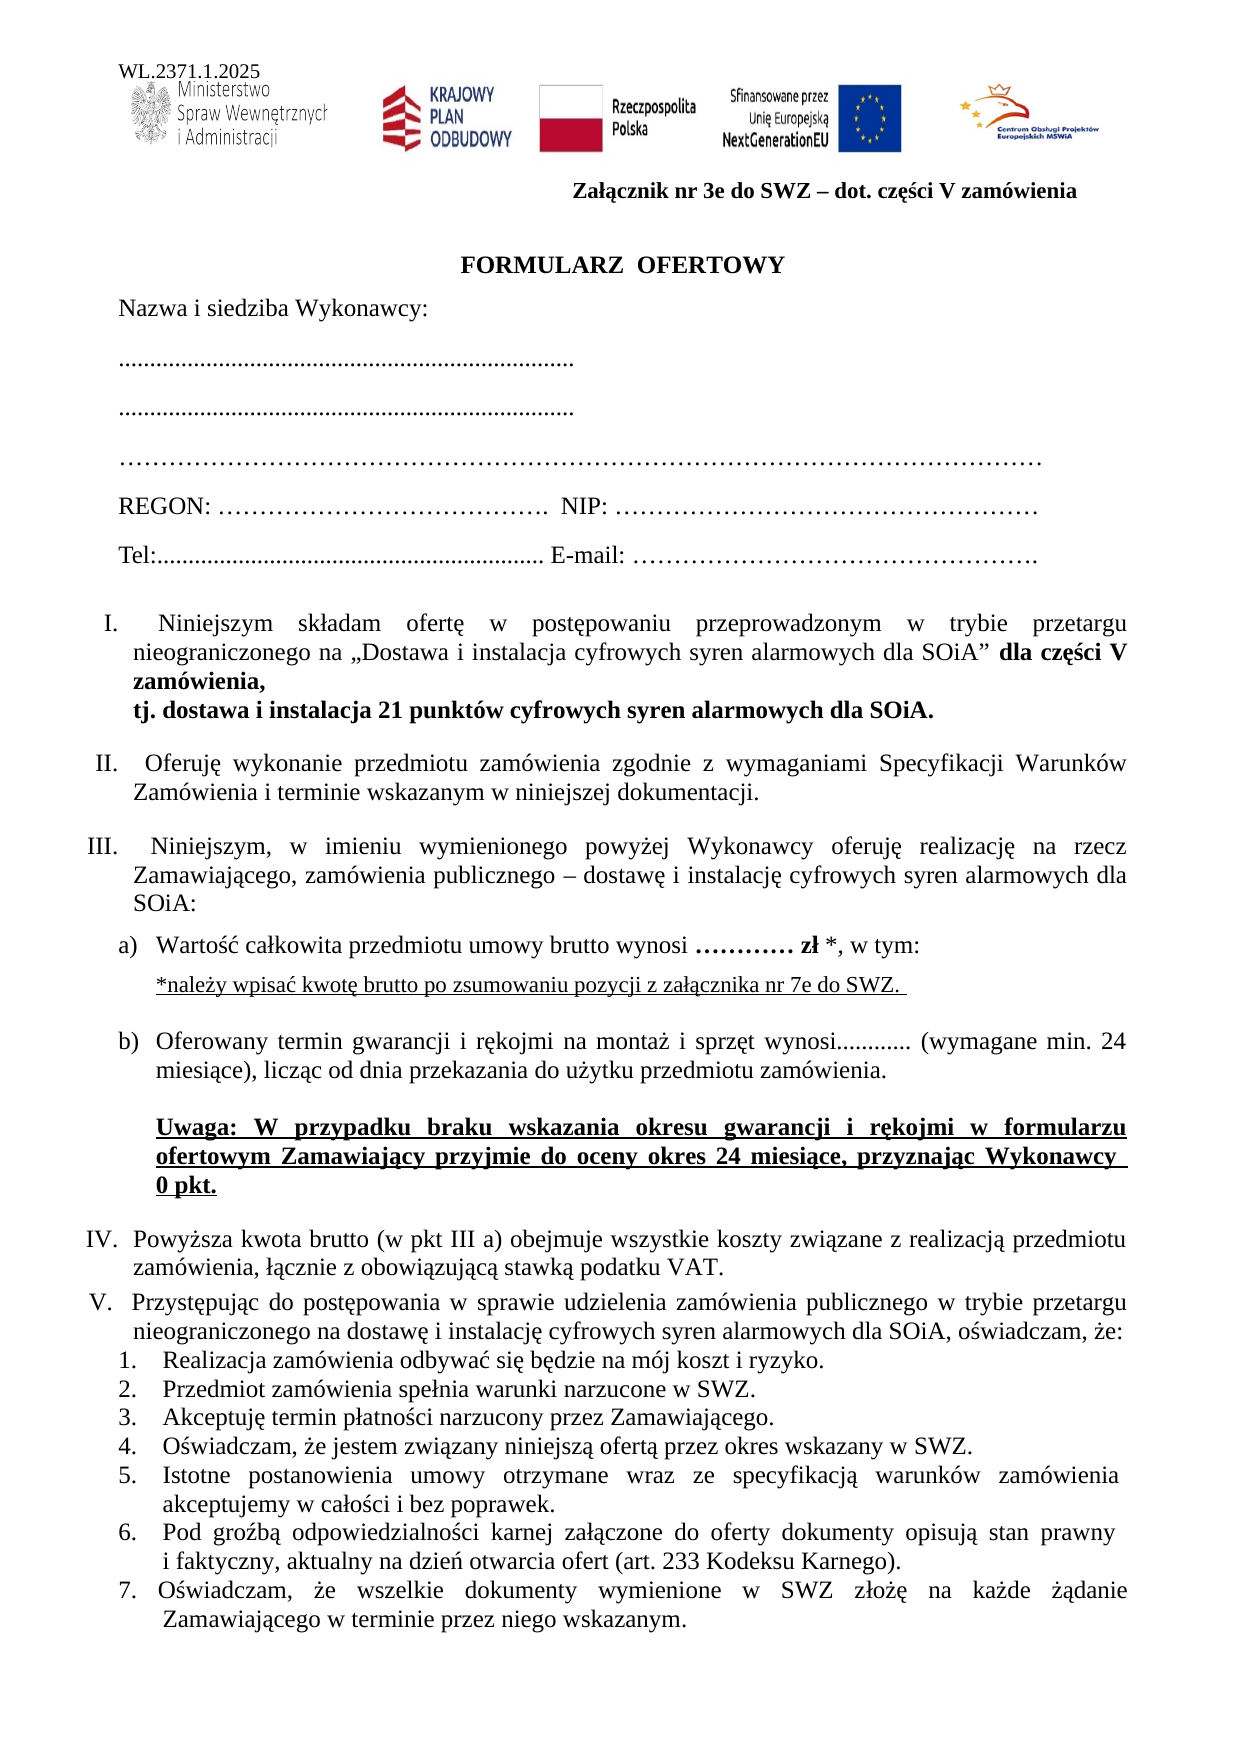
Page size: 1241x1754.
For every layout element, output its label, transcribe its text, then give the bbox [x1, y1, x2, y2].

text Nazwa i siedziba Wykonawcy: [118, 293, 1128, 322]
list Oferowany termin gwarancji i rękojmi na montaż i sprzęt wynosi............ (wymagane min. 24 miesiące), licząc od dnia przekazania do użytku przedmiotu zamówienia. [118, 1026, 1128, 1084]
text FORMULARZ OFERTOWY [118, 250, 1128, 279]
list Wartość całkowita przedmiotu umowy brutto wynosi ………… zł *, w tym: [118, 930, 1128, 958]
text ......................................................................... [118, 343, 1128, 372]
text ………………………………………………………………………………………………… [118, 442, 1128, 470]
list Uwaga: W przypadku braku wskazania okresu gwarancji i rękojmi w formularzu ofertowym Zamawiający przyjmie do oceny okres 24 miesiące, przyznając Wykonawcy 0 pkt. [156, 1112, 1128, 1166]
picture [947, 74, 1108, 147]
list *należy wpisać kwotę brutto po zsumowaniu pozycji z załącznika nr 7e do SWZ. [156, 971, 1128, 997]
list Istotne postanowienia umowy otrzymane wraz ze specyfikacją warunków zamówienia akceptujemy w całości i bez poprawek. [118, 1460, 1120, 1517]
text 7. Oświadczam, że wszelkie dokumenty wymienione w SWZ złożę na każde żądanie Zamawiającego w terminie przez niego wskazanym. [118, 1576, 1128, 1633]
list Akceptuję termin płatności narzucony przez Zamawiającego. [118, 1402, 1187, 1431]
subtitle Niniejszym składam ofertę w postępowaniu przeprowadzonym w trybie przetargu nieograniczonego na „Dostawa i instalacja cyfrowych syren alarmowych dla SOiA” dla części V zamówienia, tj. dostawa i instalacja 21 punktów cyfrowych syren alarmowych dla SOiA. [118, 608, 1128, 723]
text ......................................................................... [118, 392, 1128, 421]
list Pod groźbą odpowiedzialności karnej załączone do oferty dokumenty opisują stan prawny i faktyczny, aktualny na dzień otwarcia ofert (art. 233 Kodeksu Karnego). [118, 1517, 1128, 1575]
text Załącznik nr 3e do SWZ – dot. części V zamówienia [487, 177, 1128, 238]
list Oświadczam, że jestem związany niniejszą ofertą przez okres wskazany w SWZ. [118, 1431, 1128, 1460]
picture [369, 62, 910, 171]
list Realizacja zamówienia odbywać się będzie na mój koszt i ryzyko. [118, 1345, 1120, 1374]
text REGON: …………………………………. NIP: …………………………………………… [118, 491, 1128, 520]
subtitle Oferuję wykonanie przedmiotu zamówienia zgodnie z wymaganiami Specyfikacji Warunków Zamówienia i terminie wskazanym w niniejszej dokumentacji. [118, 748, 1128, 806]
list Uwaga: W przypadku braku wskazania okresu gwarancji i rękojmi w formularzu ofertowym Zamawiający przyjmie do oceny okres 24 miesiące, przyznając Wykonawcy 0 pkt. [156, 1168, 1128, 1199]
list Przedmiot zamówienia spełnia warunki narzucone w SWZ. [118, 1374, 1120, 1402]
text Tel:.............................................................. E-mail: …………………………………………. [118, 540, 1128, 569]
subtitle Powyższa kwota brutto (w pkt III a) obejmuje wszystkie koszty związane z realizacją przedmiotu zamówienia, łącznie z obowiązującą stawką podatku VAT. [118, 1224, 1128, 1281]
subtitle Niniejszym, w imieniu wymienionego powyżej Wykonawcy oferuję realizację na rzecz Zamawiającego, zamówienia publicznego – dostawę i instalację cyfrowych syren alarmowych dla SOiA: [118, 831, 1128, 917]
picture [130, 81, 328, 147]
subtitle V. Przystępując do postępowania w sprawie udzielenia zamówienia publicznego w trybie przetargu nieograniczonego na dostawę i instalację cyfrowych syren alarmowych dla SOiA, oświadczam, że: [88, 1287, 1128, 1345]
